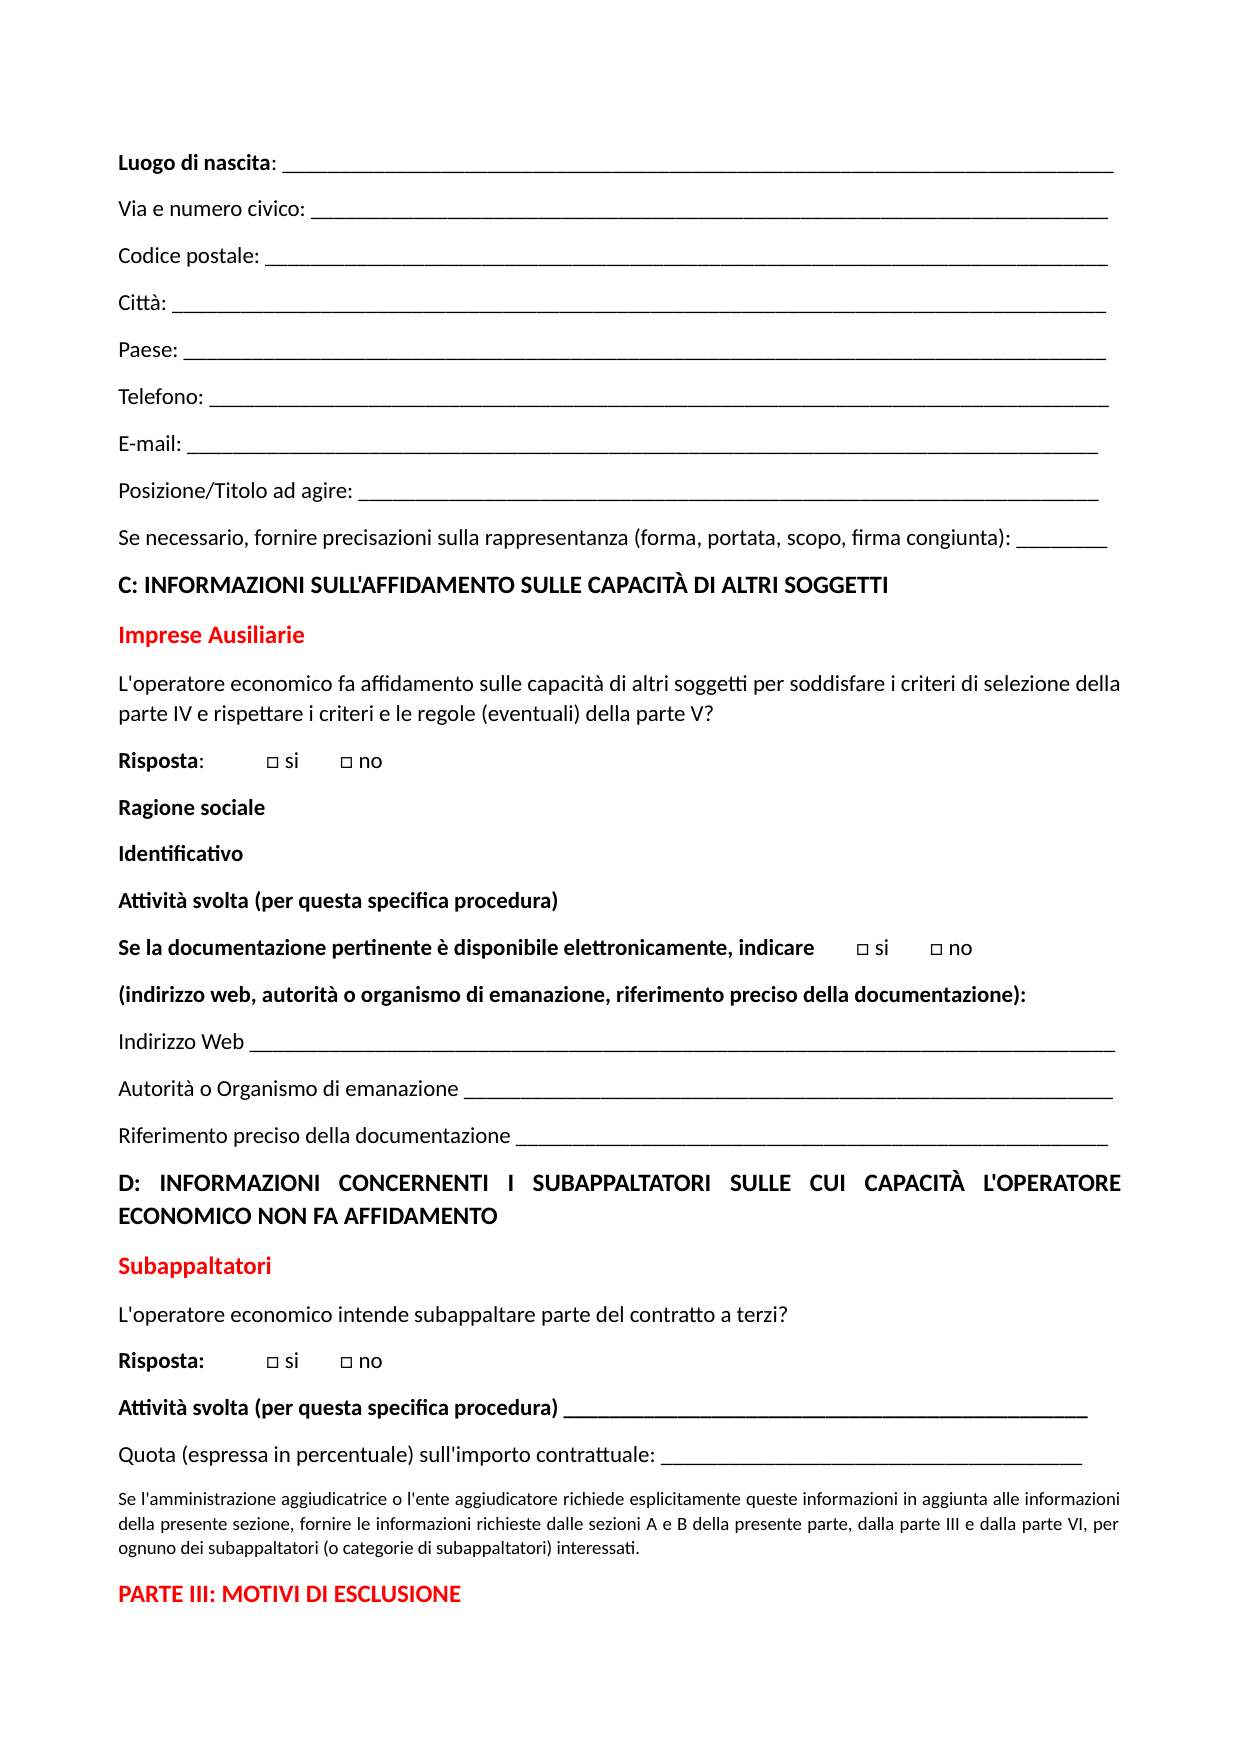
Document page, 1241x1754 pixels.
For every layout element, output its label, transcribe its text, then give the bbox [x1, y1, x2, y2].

text Ragione sociale [118, 793, 1122, 821]
text Codice postale: __________________________________________________________________________ [118, 241, 1122, 269]
text Posizione/Titolo ad agire: _________________________________________________________________ [118, 476, 1122, 504]
text Risposta: □ si □ no [118, 1347, 1122, 1374]
text Riferimento preciso della documentazione ____________________________________________________ [118, 1121, 1122, 1149]
text Identificativo [118, 839, 1122, 867]
text Se necessario, fornire precisazioni sulla rappresentanza (forma, portata, scopo, firma congiunta): ________ [118, 523, 1122, 551]
text Imprese Ausiliarie [118, 619, 1122, 649]
text Telefono: _______________________________________________________________________________ [118, 382, 1122, 410]
text L'operatore economico intende subappaltare parte del contratto a terzi? [118, 1300, 1122, 1328]
text Paese: _________________________________________________________________________________ [118, 335, 1122, 363]
text Se l'amministrazione aggiudicatrice o l'ente aggiudicatore richiede esplicitamente queste informazioni in aggiunta alle informazioni della presente sezione, fornire le informazioni richieste dalle sezioni A e B della presente parte, dalla parte III e dalla parte VI, per ognuno dei subappaltatori (o categorie di subappaltatori) interessati. [118, 1487, 1122, 1559]
text Se la documentazione pertinente è disponibile elettronicamente, indicare □ si □ no [118, 933, 1122, 961]
text C: INFORMAZIONI SULL'AFFIDAMENTO SULLE CAPACITÀ DI ALTRI SOGGETTI [118, 569, 1122, 600]
text Risposta: □ si □ no [118, 746, 1122, 774]
text Luogo di nascita: _________________________________________________________________________ [118, 148, 1122, 176]
text E-mail: ________________________________________________________________________________ [118, 429, 1122, 457]
text Quota (espressa in percentuale) sull'importo contrattuale: _____________________________________ [118, 1440, 1122, 1468]
text Via e numero civico: ______________________________________________________________________ [118, 194, 1122, 222]
text Indirizzo Web ____________________________________________________________________________ [118, 1027, 1122, 1055]
text Attività svolta (per questa specifica procedura) [118, 886, 1122, 914]
text Attività svolta (per questa specifica procedura) ______________________________________________ [118, 1393, 1122, 1421]
text D: INFORMAZIONI CONCERNENTI I SUBAPPALTATORI SULLE CUI CAPACITÀ L'OPERATORE ECONOMICO NON FA AFFIDAMENTO [118, 1168, 1122, 1231]
text Autorità o Organismo di emanazione _________________________________________________________ [118, 1074, 1122, 1102]
text (indirizzo web, autorità o organismo di emanazione, riferimento preciso della documentazione): [118, 980, 1122, 1008]
text PARTE III: MOTIVI DI ESCLUSIONE [118, 1578, 1122, 1608]
text L'operatore economico fa affidamento sulle capacità di altri soggetti per soddisfare i criteri di selezione della parte IV e rispettare i criteri e le regole (eventuali) della parte V? [118, 669, 1122, 727]
text Subappaltatori [118, 1250, 1122, 1281]
text Città: __________________________________________________________________________________ [118, 288, 1122, 316]
